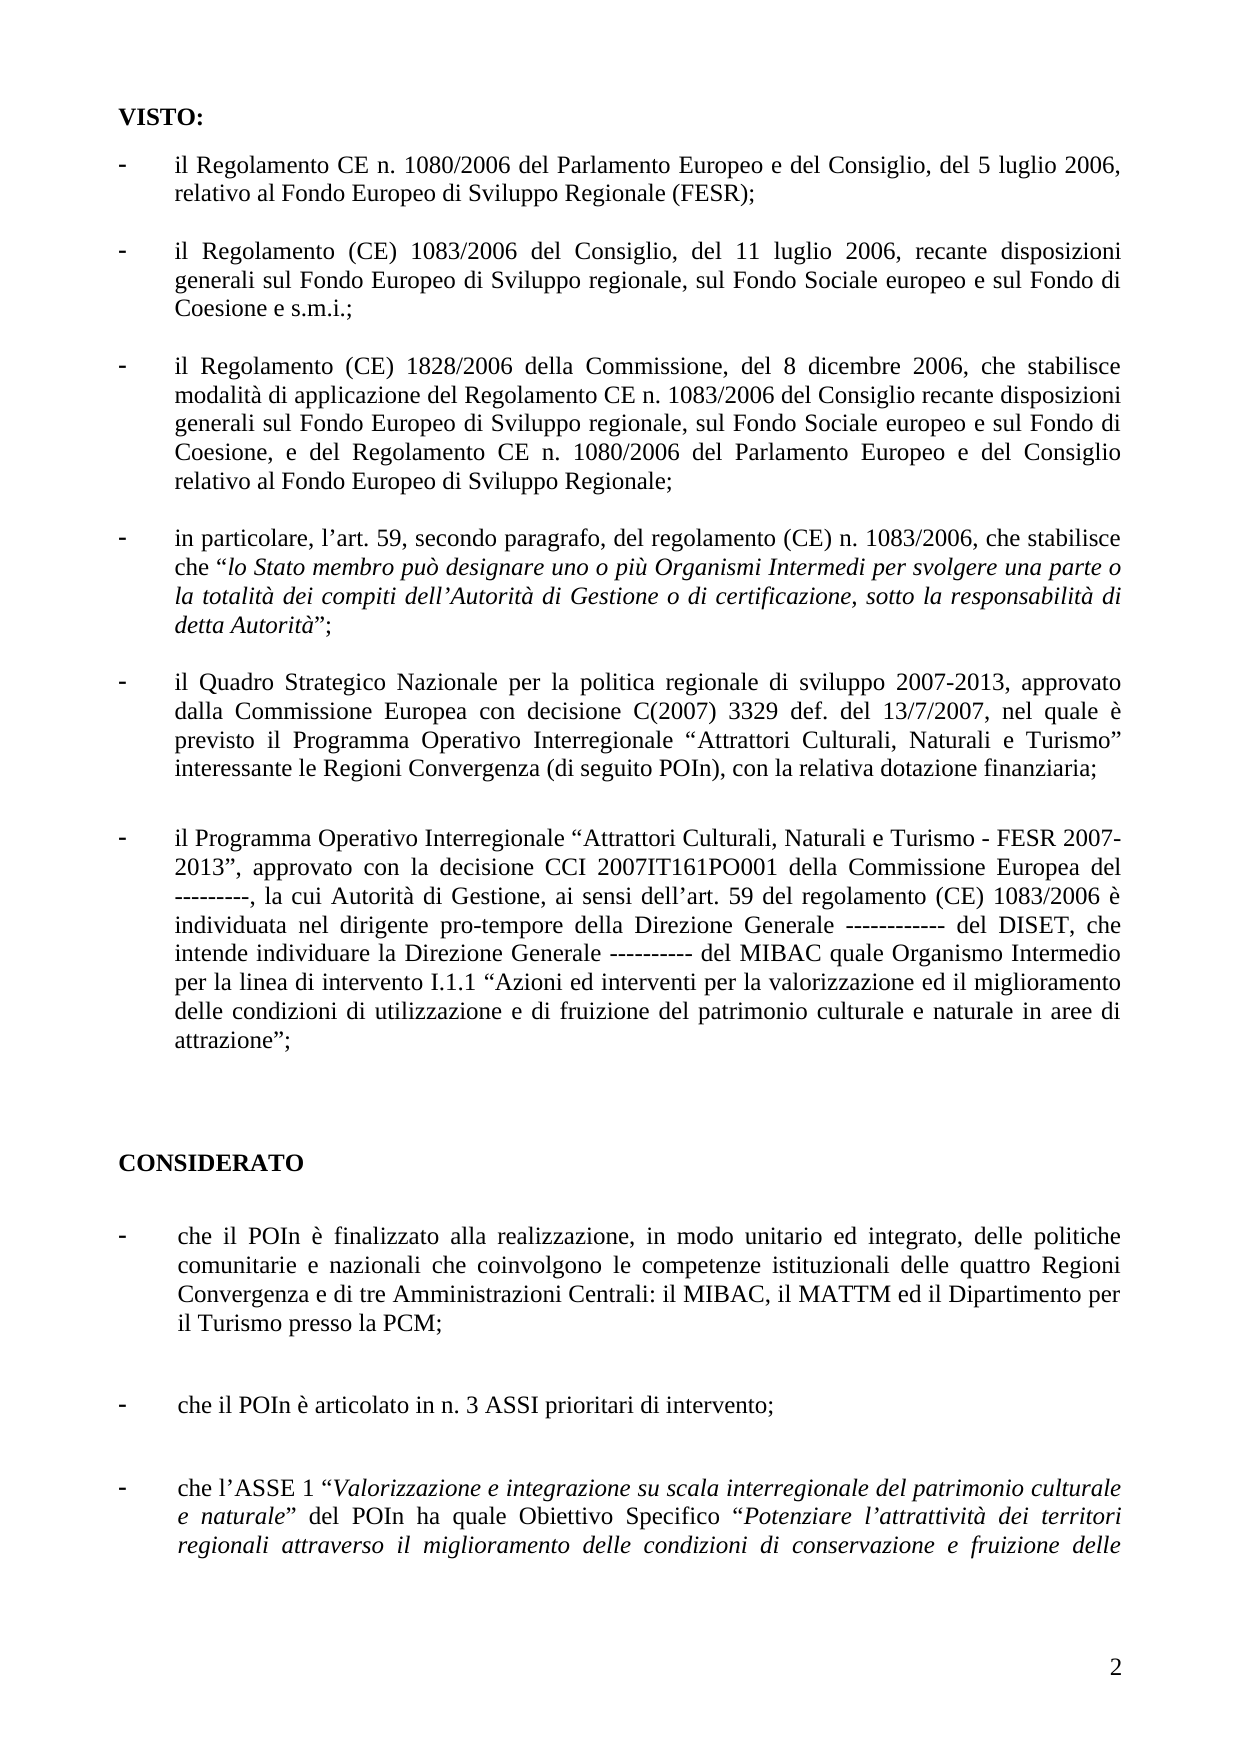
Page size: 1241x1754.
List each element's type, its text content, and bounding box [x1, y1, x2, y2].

list il Regolamento CE n. 1080/2006 del Parlamento Europeo e del Consiglio, del 5 luglio 2006, relativo al Fondo Europeo di Sviluppo Regionale (FESR); [118, 150, 1122, 207]
text CONSIDERATO [118, 1148, 1122, 1177]
text VISTO: [118, 102, 1122, 131]
list il Quadro Strategico Nazionale per la politica regionale di sviluppo 2007-2013, approvato dalla con decisione C(2007) 3329 def. del 13/7/2007, nel quale è previsto il Programma Operativo Interregionale “Attrattori Culturali, Naturali e Turismo” interessante le Regioni Convergenza (di seguito POIn), con la relativa dotazione finanziaria; [118, 667, 1122, 782]
list che il POIn è articolato in n. 3 ASSI prioritari di intervento; [118, 1390, 1122, 1419]
list in particolare, l’art. 59, secondo paragrafo, del regolamento (CE) n. 1083/2006, che stabilisce che “lo Stato membro può designare uno o più Organismi Intermedi per svolgere una parte o la totalità dei compiti dell’Autorità di Gestione o di certificazione, sotto la responsabilità di detta Autorità”; [118, 523, 1122, 638]
list che il POIn è finalizzato alla realizzazione, in modo unitario ed integrato, delle politiche comunitarie e nazionali che coinvolgono le competenze istituzionali delle quattro Regioni Convergenza e di tre Amministrazioni Centrali: il MIBAC, il MATTM ed il Dipartimento per il Turismo presso la PCM; [118, 1221, 1122, 1336]
list il Programma Operativo Interregionale “Attrattori Culturali, Naturali e Turismo - FESR 2007-, approvato con 2007IT161PO001 della Commissione Europea del ---------, di Gestione, ai sensi dell’art. 59 del regolamento (CE) 1083/2006 è individuata nel dirigente pro-tempore della Direzione Generale ------------ del DISET, che intende individuare ---------- del MIBAC quale Organismo Intermedio per la linea di intervento I.1.1 “Azioni ed interventi per la valorizzazione ed il miglioramento delle condizioni di utilizzazione e di fruizione del patrimonio culturale e naturale in aree di attrazione”; [118, 823, 1122, 1053]
list il Regolamento (CE) 1083/2006 del Consiglio, del 11 luglio 2006, recante disposizioni generali sul Fondo Europeo di Sviluppo regionale, sul Fondo Sociale europeo e sul Fondo di Coesione e s.m.i.; [118, 236, 1122, 322]
list il Regolamento (CE) 1828/2006 della Commissione, del 8 dicembre 2006, che stabilisce modalità di applicazione del Regolamento CE n. 1083/2006 del Consiglio recante disposizioni generali sul Fondo Europeo di Sviluppo regionale, sul Fondo Sociale europeo e sul Fondo di Coesione, e del Regolamento CE n. 1080/2006 del Parlamento Europeo e del Consiglio relativo al Fondo Europeo di Sviluppo Regionale; [118, 351, 1122, 495]
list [118, 1473, 1122, 1559]
